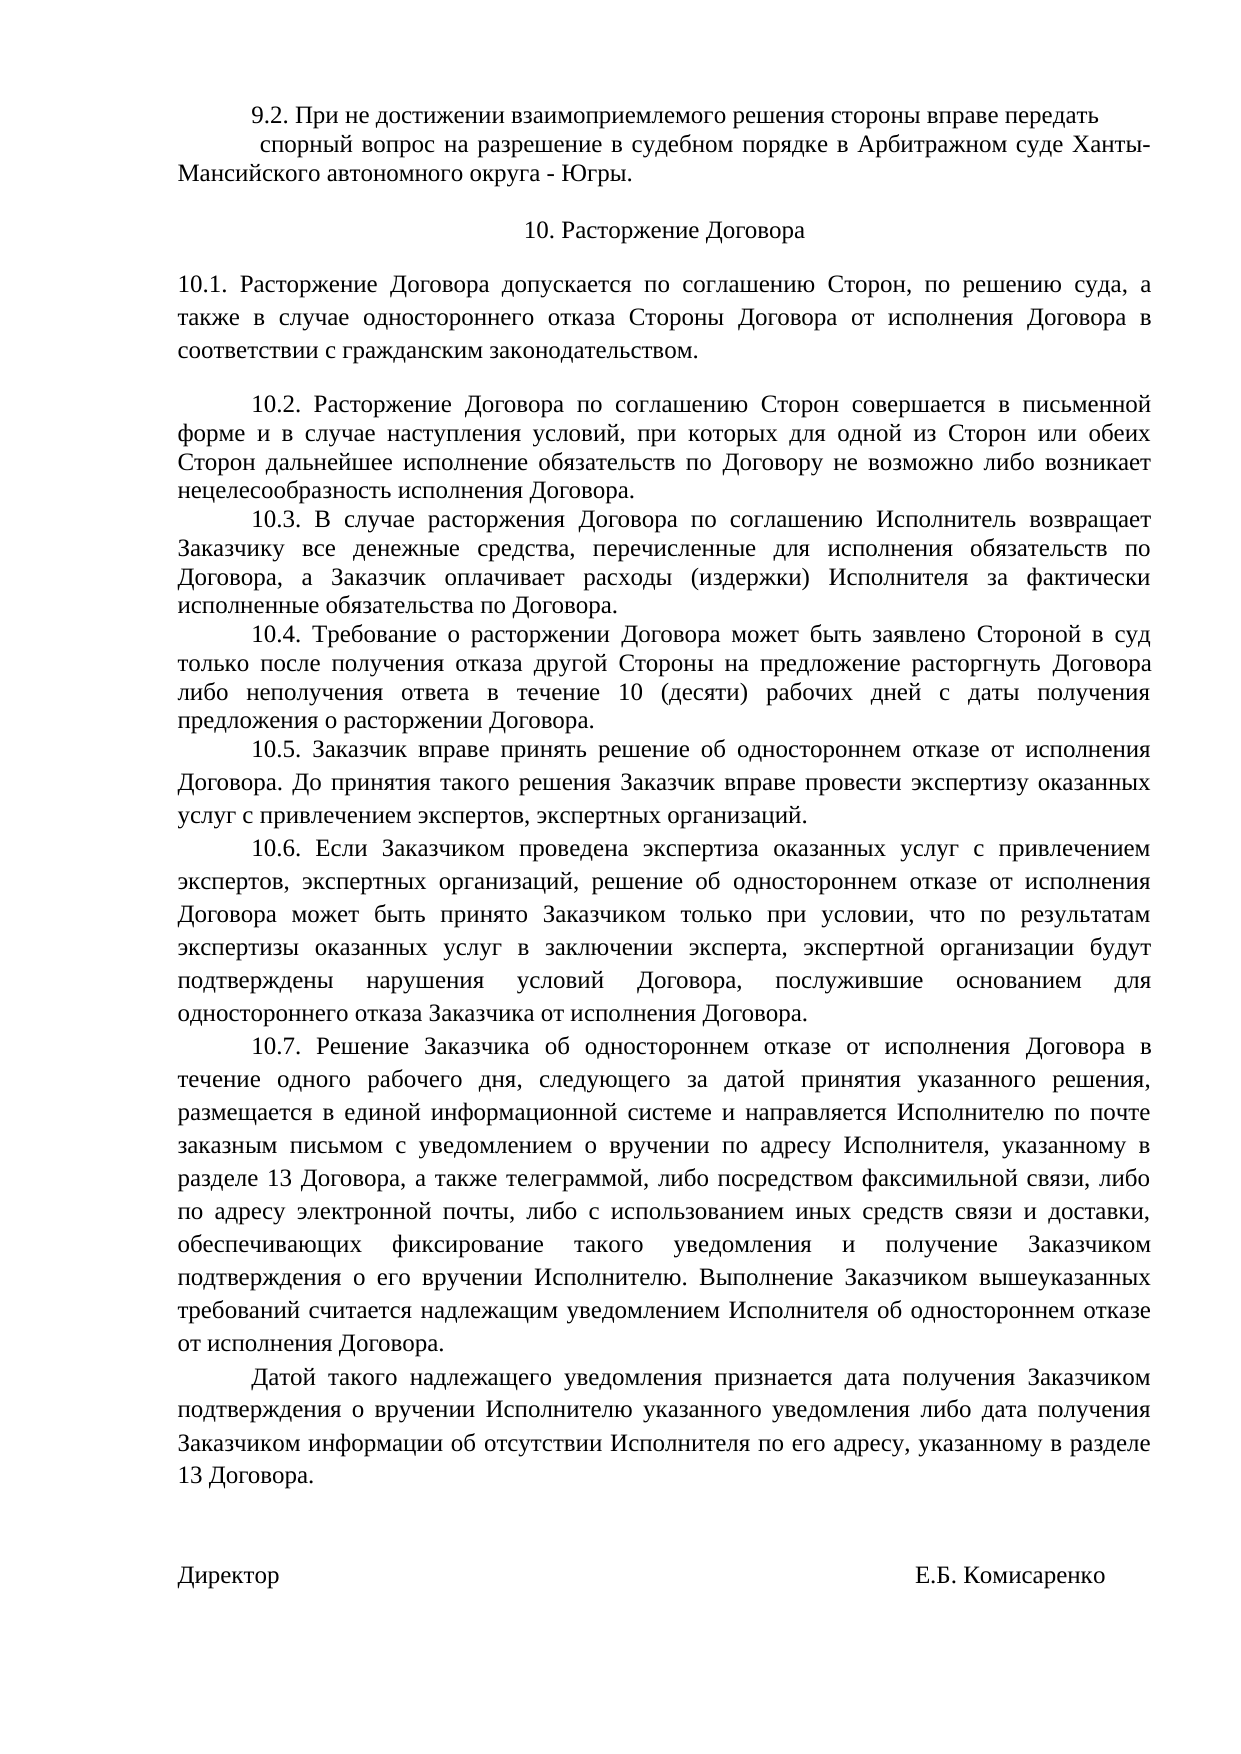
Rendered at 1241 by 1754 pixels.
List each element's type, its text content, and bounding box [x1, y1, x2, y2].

text Директор Е.Б. Комисаренко [177, 1560, 1152, 1588]
text 10.5. Заказчик вправе принять решение об одностороннем отказе от исполнения Договора. До принятия такого решения Заказчик вправе провести экспертизу оказанных услуг с привлечением экспертов, экспертных организаций. [177, 734, 1152, 829]
text 10.6. Если Заказчиком проведена экспертиза оказанных услуг с привлечением экспертов, экспертных организаций, решение об одностороннем отказе от исполнения Договора может быть принято Заказчиком только при условии, что по результатам экспертизы оказанных услуг в заключении эксперта, экспертной организации будут подтверждены нарушения условий Договора, послужившие основанием для одностороннего отказа Заказчика от исполнения Договора. [177, 833, 1152, 1027]
text 9.2. При не достижении взаимоприемлемого решения стороны вправе передать [177, 100, 1152, 129]
text 10.3. В случае расторжения Договора по соглашению Исполнитель возвращает Заказчику все денежные средства, перечисленные для исполнения обязательств по Договора, а Заказчик оплачивает расходы (издержки) Исполнителя за фактически исполненные обязательства по Договора. [177, 504, 1152, 619]
text 10.2. Расторжение Договора по соглашению Сторон совершается в письменной форме и в случае наступления условий, при которых для одной из Сторон или обеих Сторон дальнейшее исполнение обязательств по Договору не возможно либо возникает нецелесообразность исполнения Договора. [177, 389, 1152, 504]
text Датой такого надлежащего уведомления признается дата получения Заказчиком подтверждения о вручении Исполнителю указанного уведомления либо дата получения Заказчиком информации об отсутствии Исполнителя по его адресу, указанному в разделе 13 Договора. [177, 1362, 1152, 1489]
text 10.4. Требование о расторжении Договора может быть заявлено Стороной в суд только после получения отказа другой Стороны на предложение расторгнуть Договора либо неполучения ответа в течение 10 (десяти) рабочих дней с даты получения предложения о расторжении Договора. [177, 619, 1152, 734]
text 10.7. Решение Заказчика об одностороннем отказе от исполнения Договора в течение одного рабочего дня, следующего за датой принятия указанного решения, размещается в единой информационной системе и направляется Исполнителю по почте заказным письмом с уведомлением о вручении по адресу Исполнителя, указанному в разделе 13 Договора, а также телеграммой, либо посредством факсимильной связи, либо по адресу электронной почты, либо с использованием иных средств связи и доставки, обеспечивающих фиксирование такого уведомления и получение Заказчиком подтверждения о его вручении Исполнителю. Выполнение Заказчиком вышеуказанных требований считается надлежащим уведомлением Исполнителя об одностороннем отказе от исполнения Договора. [177, 1031, 1152, 1357]
text спорный вопрос на разрешение в судебном порядке в Арбитражном суде Ханты-Мансийского автономного округа - Югры. [177, 129, 1152, 187]
text 10. Расторжение Договора [177, 215, 1152, 244]
text 10.1. Расторжение Договора допускается по соглашению Сторон, по решению суда, а также в случае одностороннего отказа Стороны Договора от исполнения Договора в соответствии с гражданским законодательством. [177, 269, 1152, 364]
